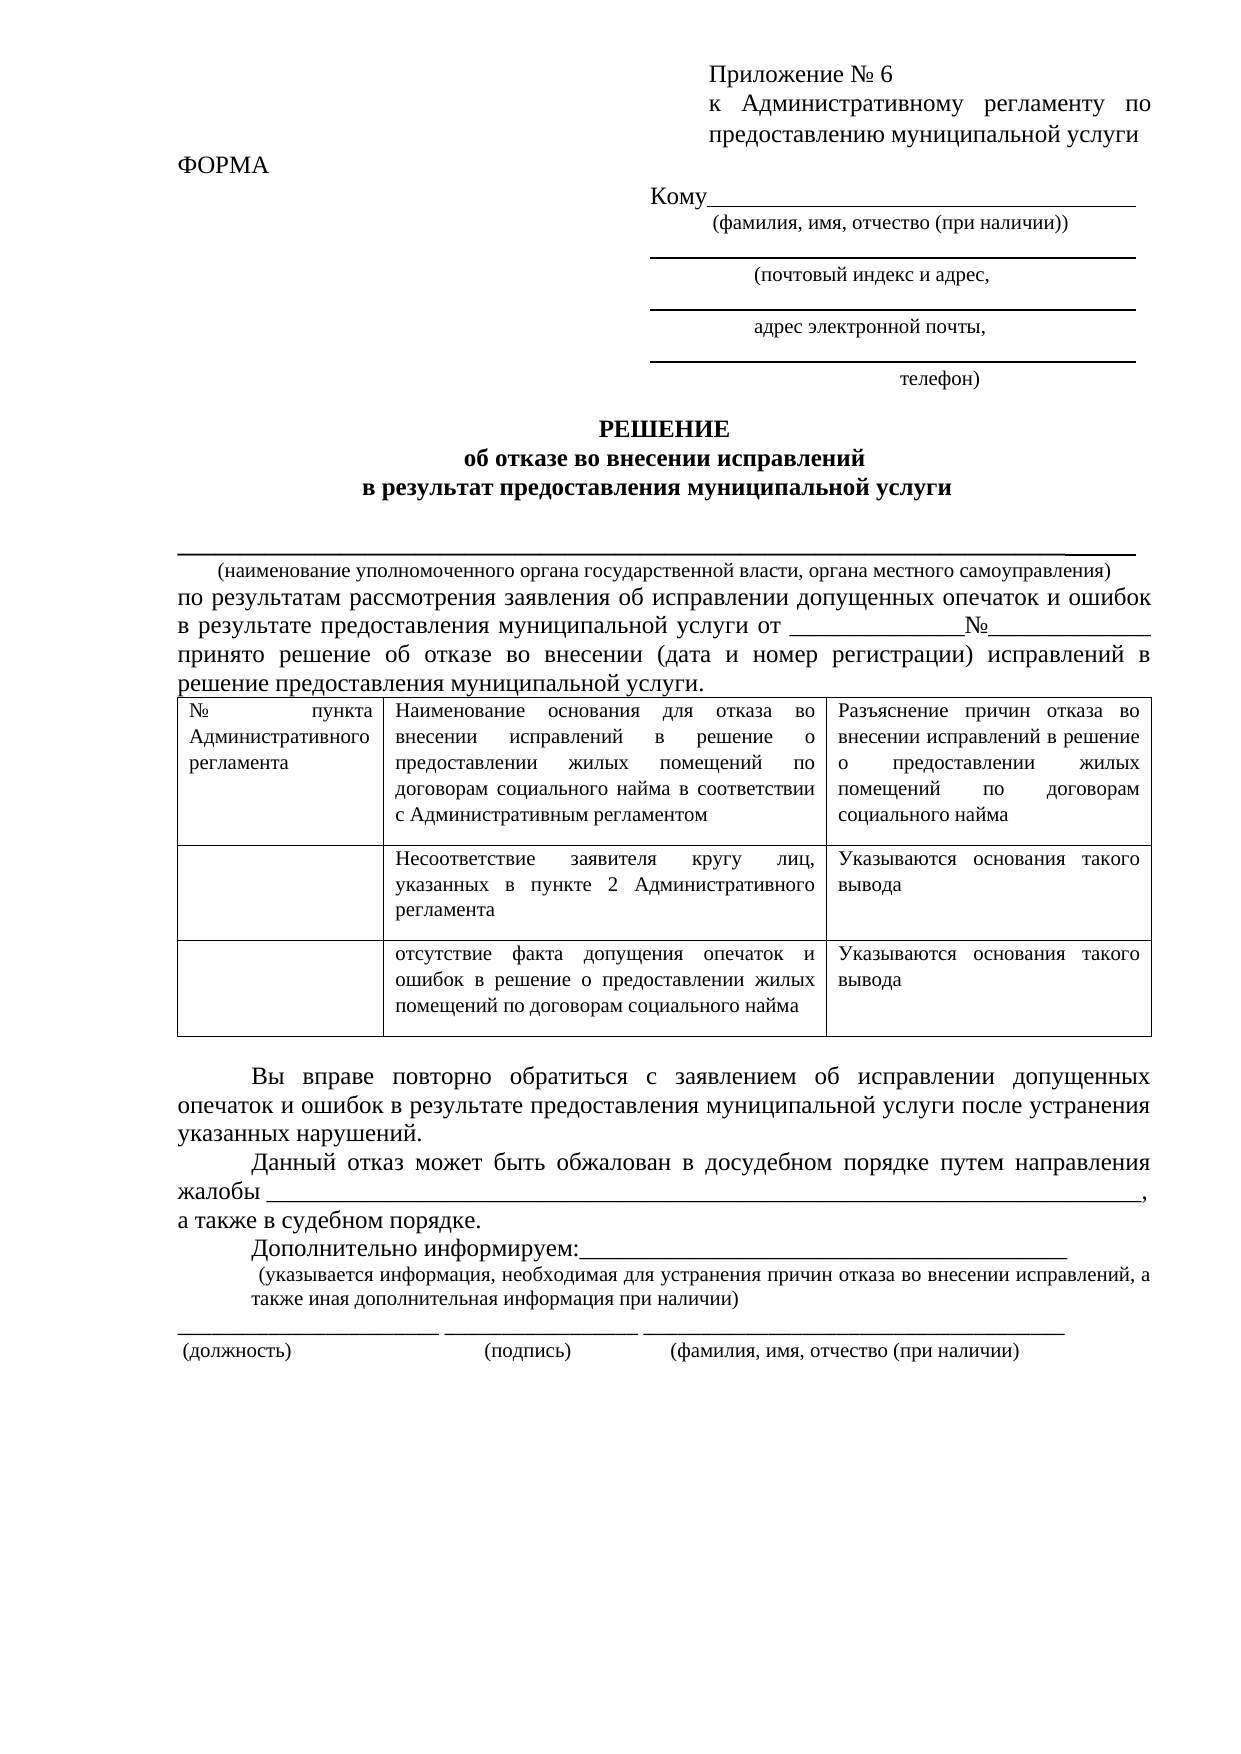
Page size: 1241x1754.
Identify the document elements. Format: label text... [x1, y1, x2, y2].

table_cell [178, 846, 383, 940]
text в результат предоставления муниципальной услуги [162, 472, 1152, 500]
text Кому [650, 181, 1152, 210]
text по результатам рассмотрения заявления об исправлении допущенных опечаток и ошибок в результате предоставления муниципальной услуги от ______________№_____________ принято решение об отказе во внесении (дата и номер регистрации) исправлений в решение предоставления муниципальной услуги. [177, 582, 1152, 697]
text _______________________ _________________ _____________________________________ [177, 1310, 1152, 1338]
text (указывается информация, необходимая для устранения причин отказа во внесении исправлений, а также иная дополнительная информация при наличии) [251, 1262, 1152, 1310]
text об отказе во внесении исправлений [177, 443, 1152, 472]
table_header Наименование основания для отказа во внесении исправлений в решение о предоставлении жилых помещений по договорам социального найма в соответствии с Административным регламентом [384, 698, 826, 844]
text ФОРМА [177, 150, 1152, 179]
table_cell Указываются основания такого вывода [827, 846, 1151, 940]
text (наименование уполномоченного органа государственной власти, органа местного самоуправления) [177, 558, 1152, 582]
text (должность) (подпись) (фамилия, имя, отчество (при наличии) [177, 1338, 1152, 1362]
text _______________________________________________________________________ [177, 529, 1152, 558]
table_cell [178, 941, 383, 1036]
table_header № пункта Административного регламента [178, 698, 383, 844]
text РЕШЕНИЕ [177, 414, 1152, 443]
table_cell Указываются основания такого вывода [827, 941, 1151, 1036]
text Данный отказ может быть обжалован в досудебном порядке путем направления жалобы ______________________________________________________________________, [177, 1147, 1152, 1205]
text телефон) [650, 366, 1152, 390]
text а также в судебном порядке. [177, 1205, 1152, 1233]
table_cell Несоответствие заявителя кругу лиц, указанных в пункте 2 Административного регламента [384, 846, 826, 940]
text адрес электронной почты, [650, 314, 1152, 338]
text к Административному регламенту по предоставлению муниципальной услуги [709, 88, 1152, 148]
table_header Разъяснение причин отказа во внесении исправлений в решение о предоставлении жилых помещений по договорам социального найма [827, 698, 1151, 844]
text Дополнительно информируем:_______________________________________ [177, 1233, 1152, 1262]
text (почтовый индекс и адрес, [650, 262, 1152, 286]
table_cell отсутствие факта допущения опечаток и ошибок в решение о предоставлении жилых помещений по договорам социального найма [384, 941, 826, 1036]
text Приложение № 6 [709, 59, 1152, 88]
text Вы вправе повторно обратиться с заявлением об исправлении допущенных опечаток и ошибок в результате предоставления муниципальной услуги после устранения указанных нарушений. [177, 1061, 1152, 1147]
text (фамилия, имя, отчество (при наличии)) [650, 210, 1152, 234]
